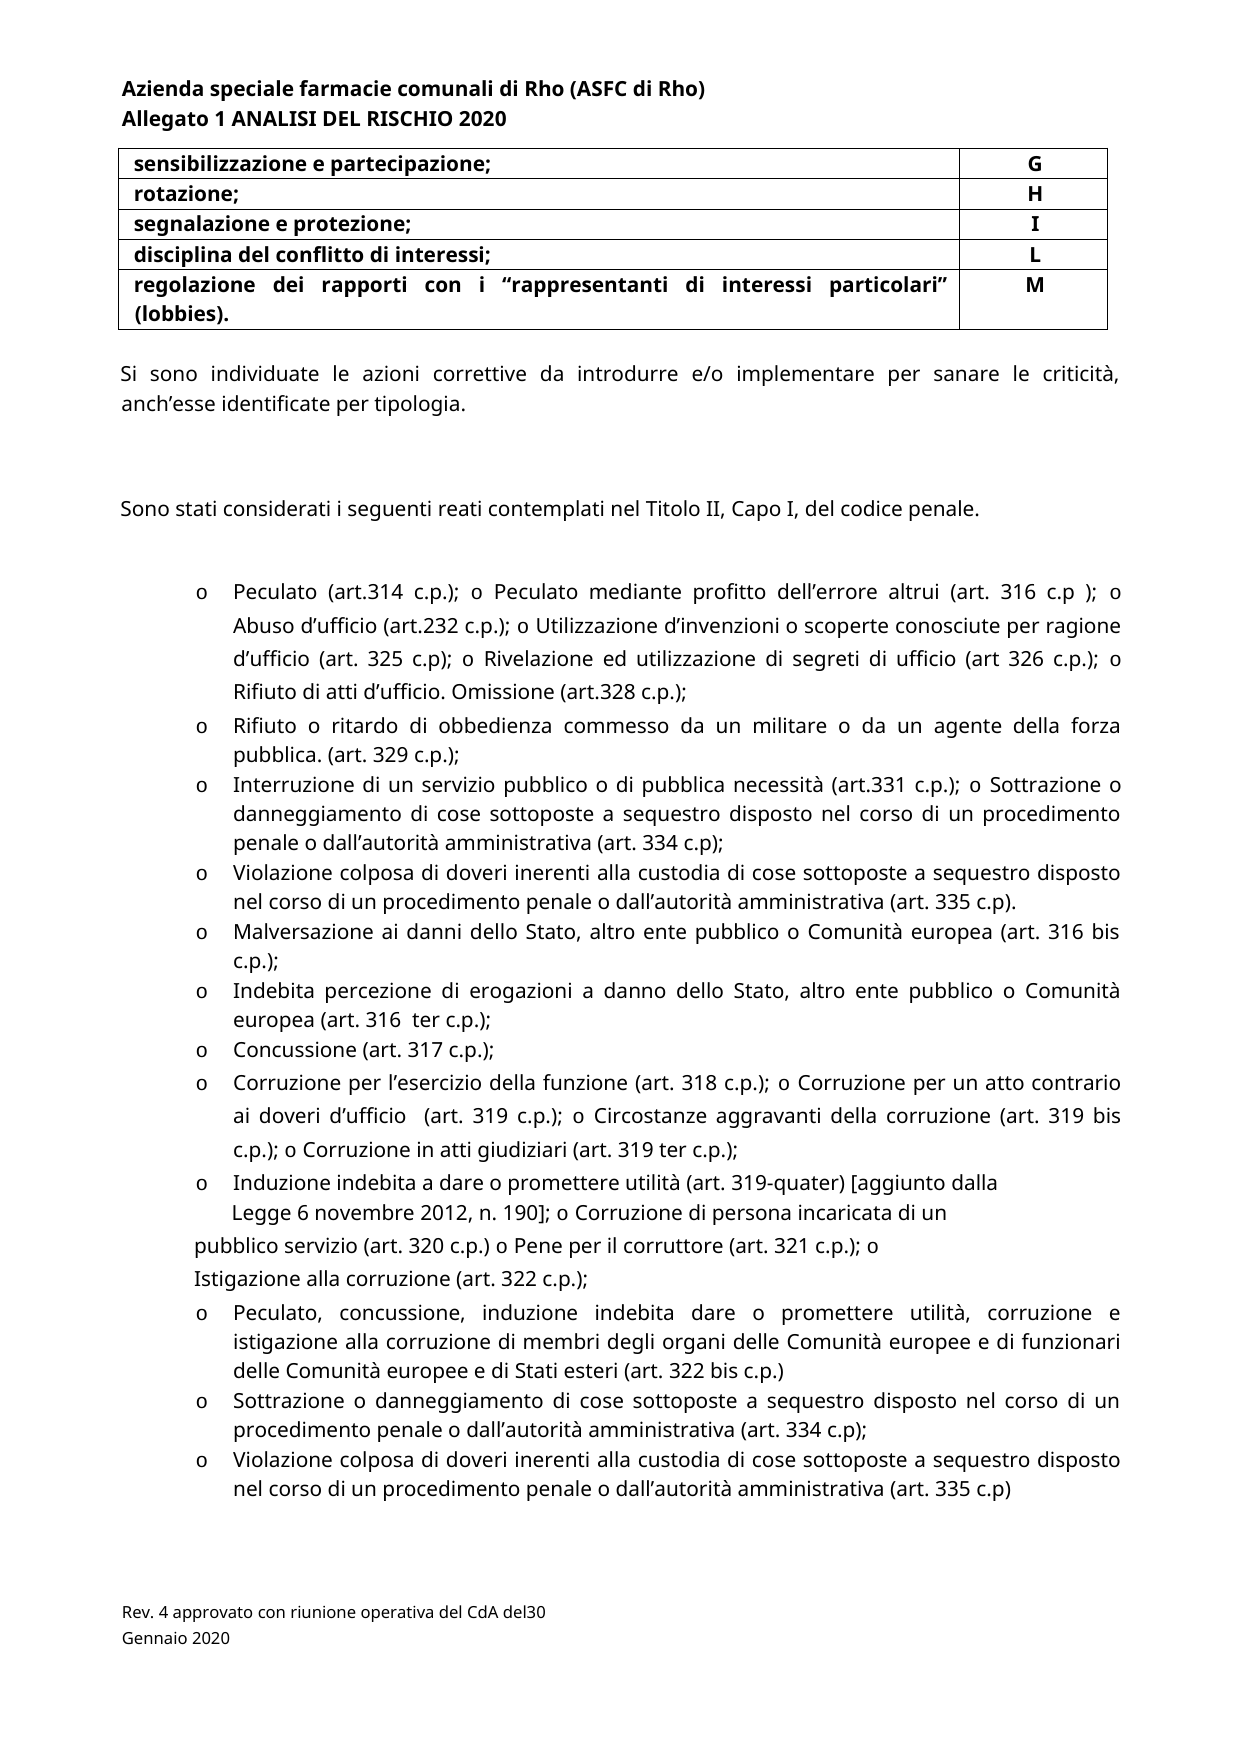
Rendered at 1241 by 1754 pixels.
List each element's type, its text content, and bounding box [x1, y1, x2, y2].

text Sono stati considerati i seguenti reati contemplati nel Titolo II, Capo I, del codice penale. [120, 494, 1122, 522]
text Si sono individuate le azioni correttive da introdurre e/o implementare per sanare le criticità, anch’esse identificate per tipologia. [120, 359, 1122, 417]
list Indebita percezione di erogazioni a danno dello Stato, altro ente pubblico o Comunità europea (art. 316 ter c.p.); [195, 976, 1122, 1034]
table_cell sensibilizzazione e partecipazione; [119, 149, 959, 178]
table_cell segnalazione e protezione; [119, 210, 959, 239]
table_cell I [960, 210, 1107, 239]
list Rifiuto o ritardo di obbedienza commesso da un militare o da un agente della forza pubblica. (art. 329 c.p.); [195, 711, 1122, 769]
list Corruzione per l’esercizio della funzione (art. 318 c.p.); o Corruzione per un atto contrario ai doveri d’ufficio (art. 319 c.p.); o Circostanze aggravanti della corruzione (art. 319 bis c.p.); o Corruzione in atti giudiziari (art. 319 ter c.p.); [195, 1068, 1122, 1163]
table_cell regolazione dei rapporti con i “rappresentanti di interessi particolari” (lobbies). [119, 270, 959, 329]
table_cell H [960, 179, 1107, 208]
table_cell rotazione; [119, 179, 959, 208]
text Legge 6 novembre 2012, n. 190]; o Corruzione di persona incaricata di un pubblico servizio (art. 320 c.p.) o Pene per il corruttore (art. 321 c.p.); o Istigazione alla corruzione (art. 322 c.p.); [194, 1198, 964, 1293]
list Violazione colposa di doveri inerenti alla custodia di cose sottoposte a sequestro disposto nel corso di un procedimento penale o dall’autorità amministrativa (art. 335 c.p). [195, 858, 1122, 916]
table_cell L [960, 240, 1107, 269]
table_cell G [960, 149, 1107, 178]
list Peculato, concussione, induzione indebita dare o promettere utilità, corruzione e istigazione alla corruzione di membri degli organi delle Comunità europee e di funzionari delle Comunità europee e di Stati esteri (art. 322 bis c.p.) [195, 1298, 1122, 1385]
list Induzione indebita a dare o promettere utilità (art. 319-quater) [aggiunto dalla [195, 1168, 1122, 1197]
table_cell disciplina del conflitto di interessi; [119, 240, 959, 269]
list Malversazione ai danni dello Stato, altro ente pubblico o Comunità europea (art. 316 bis c.p.); [195, 917, 1122, 975]
list Sottrazione o danneggiamento di cose sottoposte a sequestro disposto nel corso di un procedimento penale o dall’autorità amministrativa (art. 334 c.p); [195, 1386, 1122, 1444]
list Interruzione di un servizio pubblico o di pubblica necessità (art.331 c.p.); o Sottrazione o danneggiamento di cose sottoposte a sequestro disposto nel corso di un procedimento penale o dall’autorità amministrativa (art. 334 c.p); [195, 770, 1122, 857]
list Violazione colposa di doveri inerenti alla custodia di cose sottoposte a sequestro disposto nel corso di un procedimento penale o dall’autorità amministrativa (art. 335 c.p) [195, 1445, 1122, 1503]
list Concussione (art. 317 c.p.); [195, 1035, 1122, 1063]
list Peculato (art.314 c.p.); o Peculato mediante profitto dell’errore altrui (art. 316 c.p ); o Abuso d’ufficio (art.232 c.p.); o Utilizzazione d’invenzioni o scoperte conosciute per ragione d’ufficio (art. 325 c.p); o Rivelazione ed utilizzazione di segreti di ufficio (art 326 c.p.); o Rifiuto di atti d’ufficio. Omissione (art.328 c.p.); [195, 577, 1122, 706]
table_cell M [960, 270, 1107, 329]
